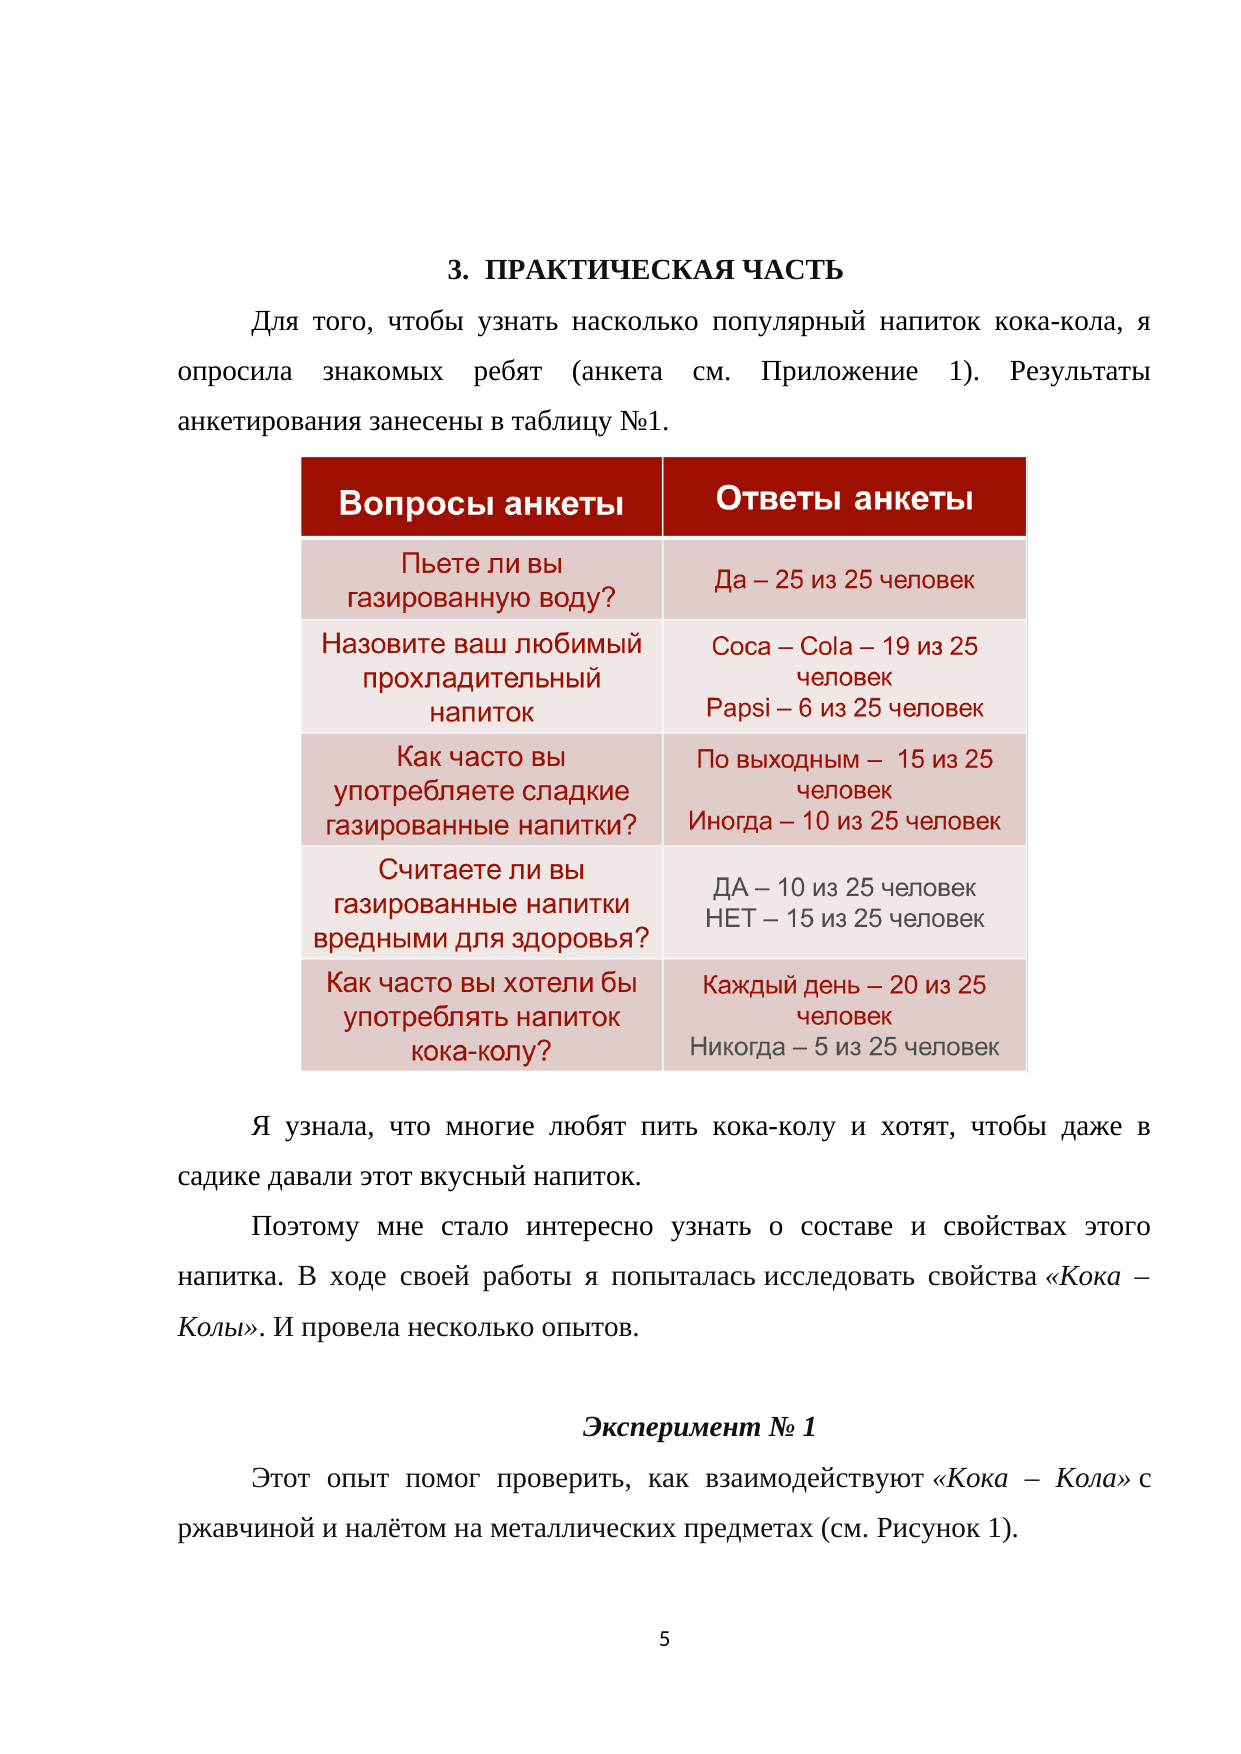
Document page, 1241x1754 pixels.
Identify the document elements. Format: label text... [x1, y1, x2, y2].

text Для того, чтобы узнать насколько популярный напиток кока-кола, я опросила знакомых ребят (анкета см. Приложение 1). Результаты анкетирования занесены в таблицу №1. [177, 303, 1152, 437]
list ПРАКТИЧЕСКАЯ ЧАСТЬ [140, 252, 1152, 286]
text Этот опыт помог проверить, как взаимодействуют «Кока – Кола» с ржавчиной и налётом на металлических предметах (см. Рисунок 1). [177, 1460, 1152, 1544]
text Эксперимент № 1 [177, 1409, 1152, 1443]
text Я узнала, что многие любят пить кока-колу и хотят, чтобы даже в садике давали этот вкусный напиток. [177, 1108, 1152, 1191]
picture [299, 455, 1027, 1078]
text Поэтому мне стало интересно узнать о составе и свойствах этого напитка. В ходе своей работы я попыталась исследовать свойства «Кока – Колы». И провела несколько опытов. [177, 1208, 1152, 1342]
